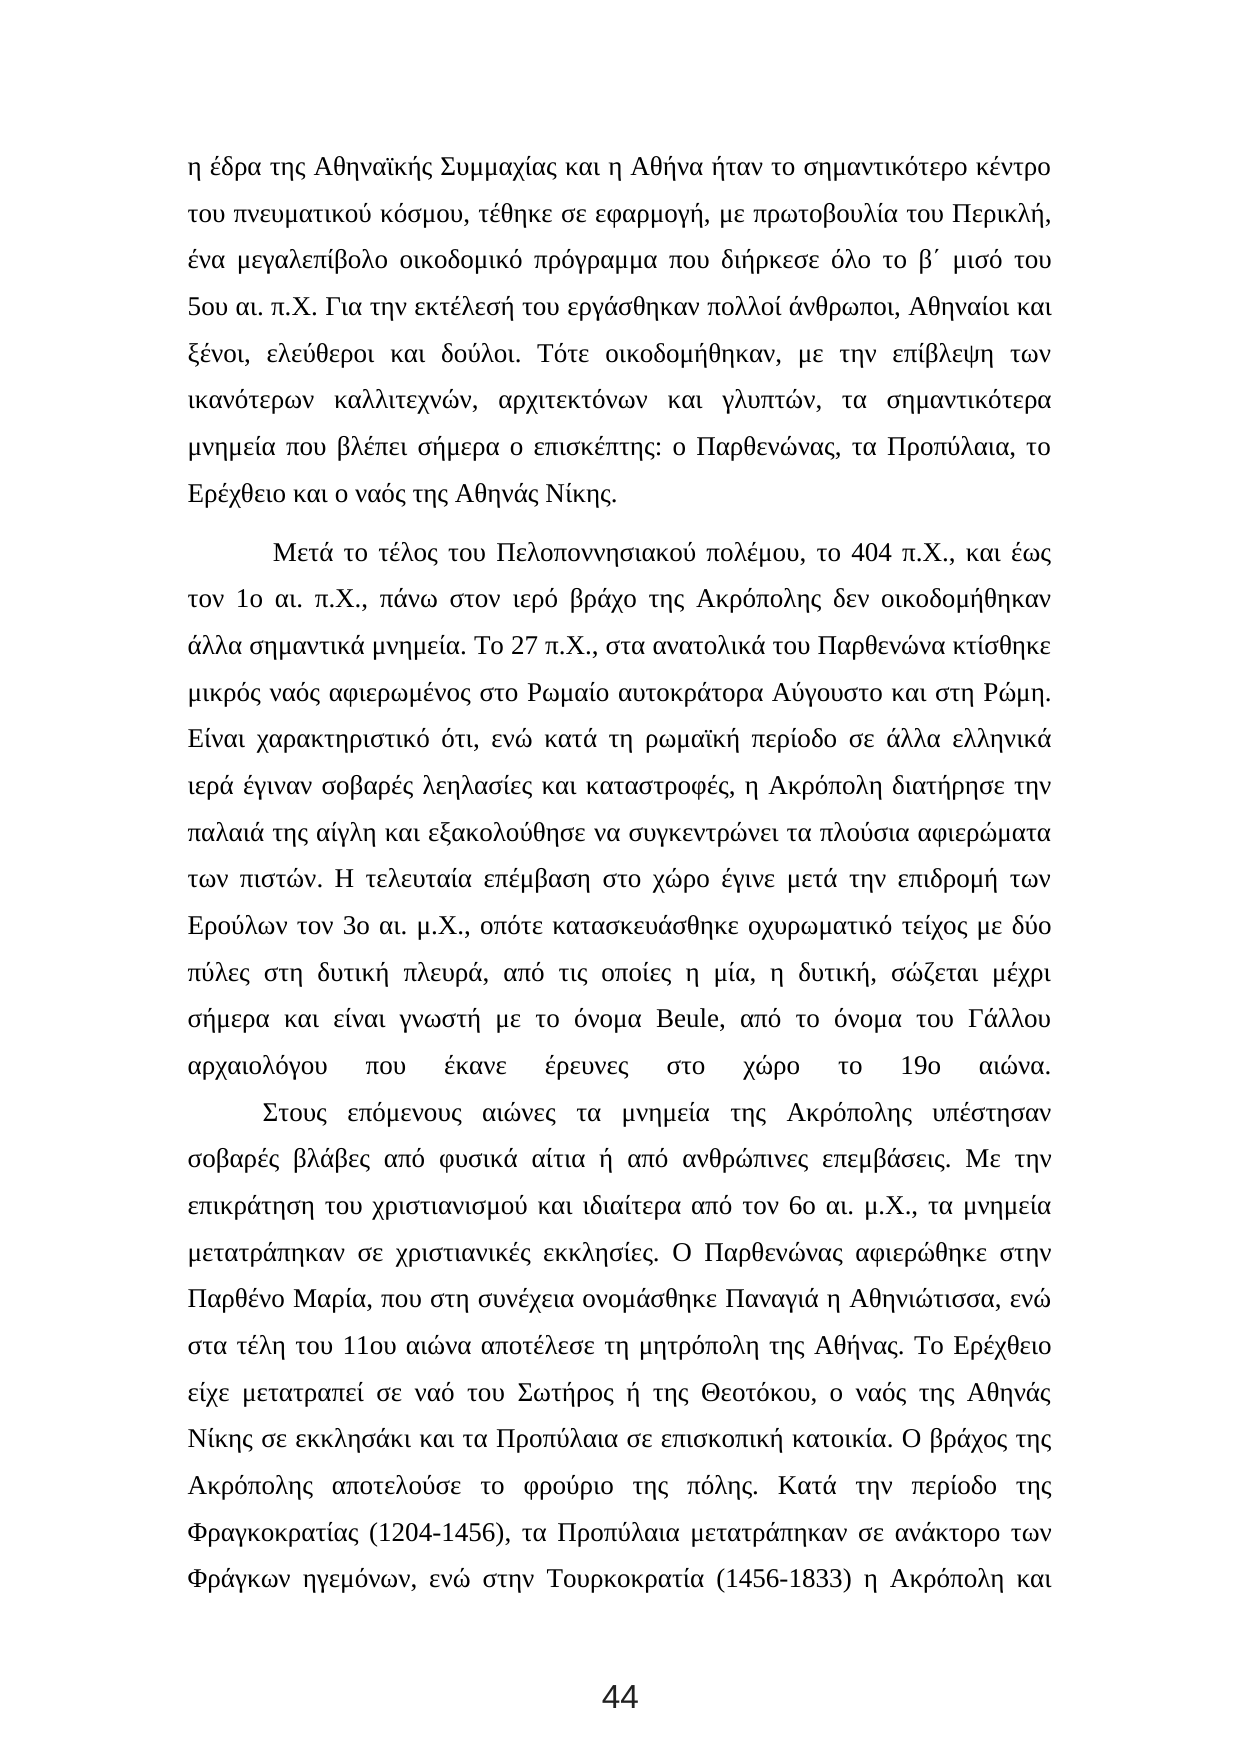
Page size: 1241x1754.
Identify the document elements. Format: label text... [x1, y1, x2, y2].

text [187, 150, 1053, 508]
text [187, 1494, 1053, 1594]
